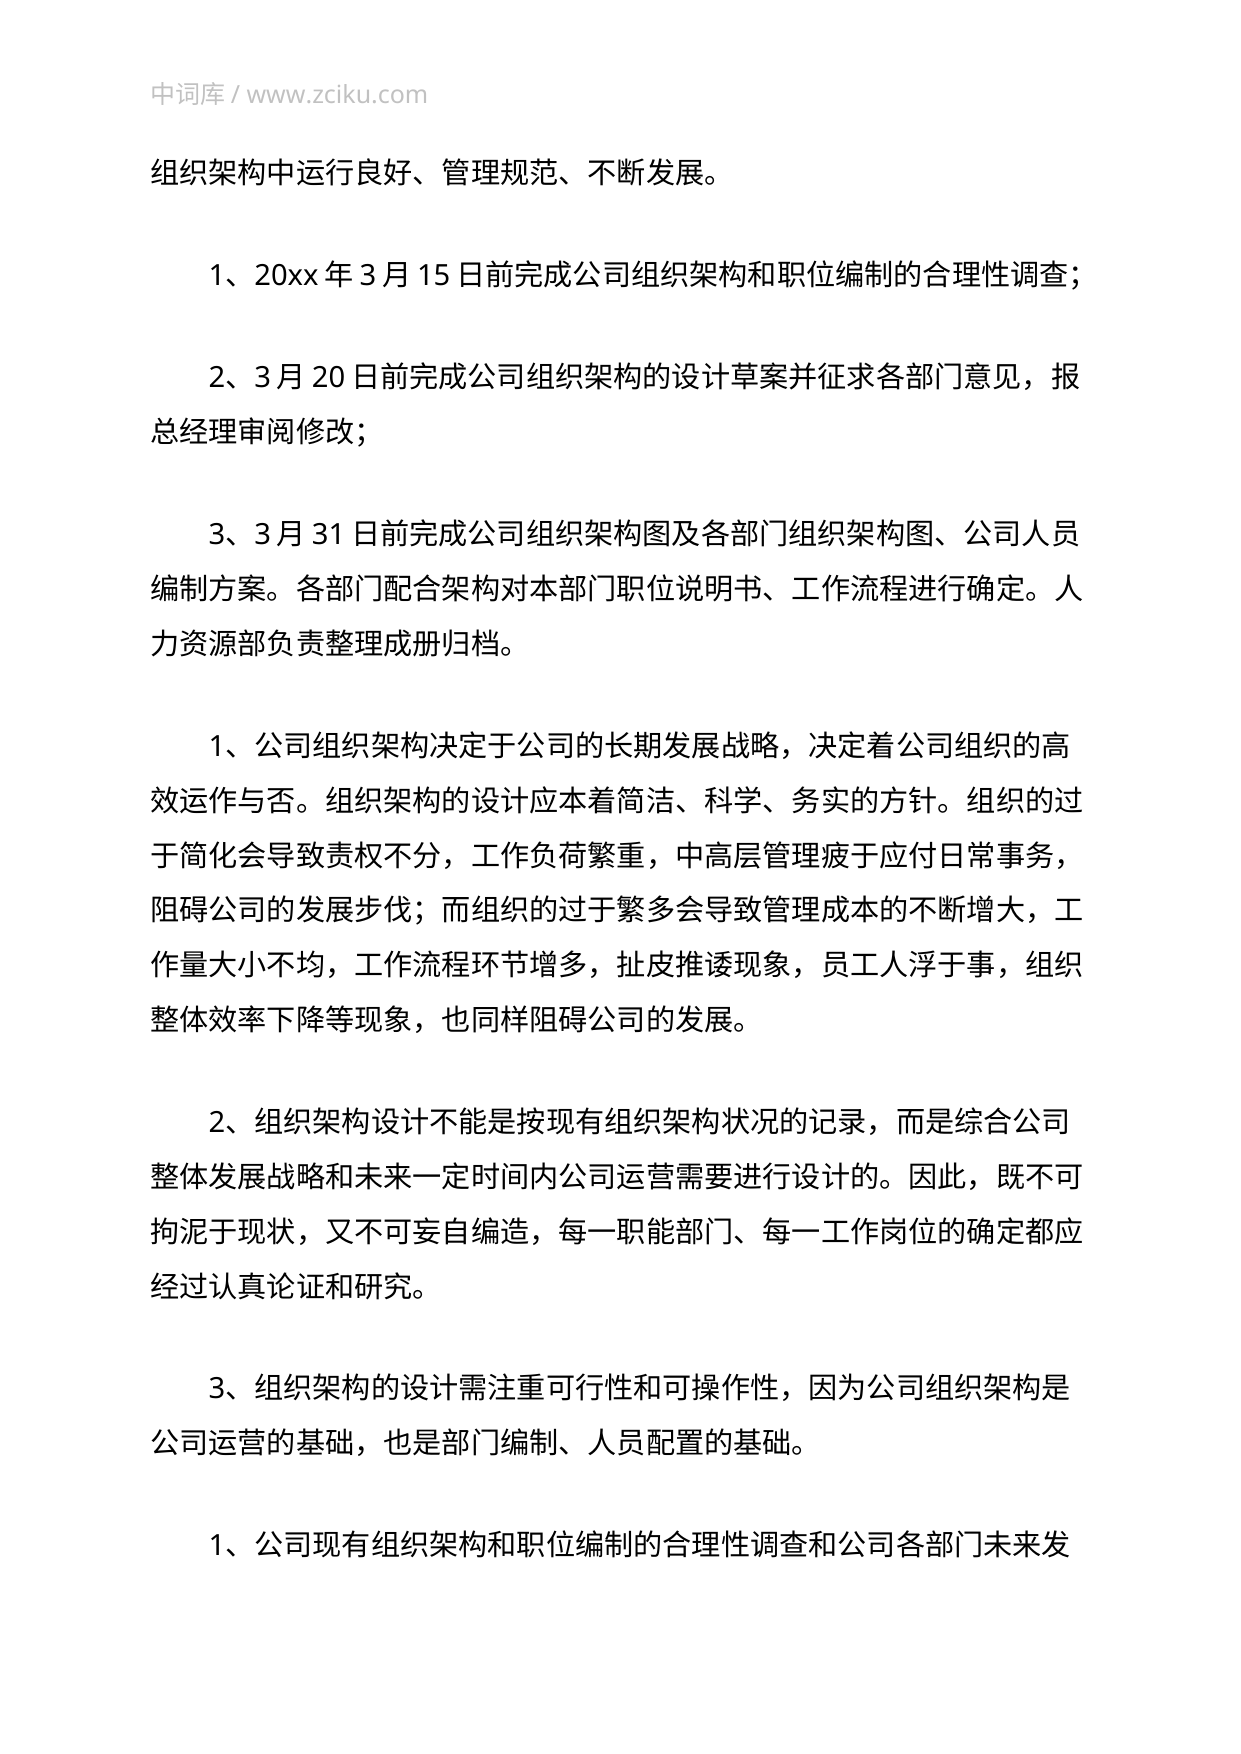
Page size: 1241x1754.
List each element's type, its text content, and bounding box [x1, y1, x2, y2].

text 1、20xx年3月15日前完成公司组织架构和职位编制的合理性调查； [150, 252, 1090, 294]
text 1、公司组织架构决定于公司的长期发展战略，决定着公司组织的高效运作与否。组织架构的设计应本着简洁、科学、务实的方针。组织的过于简化会导致责权不分，工作负荷繁重，中高层管理疲于应付日常事务，阻碍公司的发展步伐；而组织的过于繁多会导致管理成本的不断增大，工作量大小不均，工作流程环节增多，扯皮推诿现象，员工人浮于事，组织整体效率下降等现象，也同样阻碍公司的发展。 [150, 722, 1090, 1039]
text 3、组织架构的设计需注重可行性和可操作性，因为公司组织架构是公司运营的基础，也是部门编制、人员配置的基础。 [150, 1365, 1090, 1462]
text 2、组织架构设计不能是按现有组织架构状况的记录，而是综合公司整体发展战略和未来一定时间内公司运营需要进行设计的。因此，既不可拘泥于现状，又不可妄自编造，每一职能部门、每一工作岗位的确定都应经过认真论证和研究。 [150, 1098, 1090, 1306]
text 3、3月31日前完成公司组织架构图及各部门组织架构图、公司人员编制方案。各部门配合架构对本部门职位说明书、工作流程进行确定。人力资源部负责整理成册归档。 [150, 511, 1090, 663]
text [150, 1522, 1090, 1564]
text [150, 150, 1090, 192]
text 2、3月20日前完成公司组织架构的设计草案并征求各部门意见，报总经理审阅修改； [150, 354, 1090, 451]
